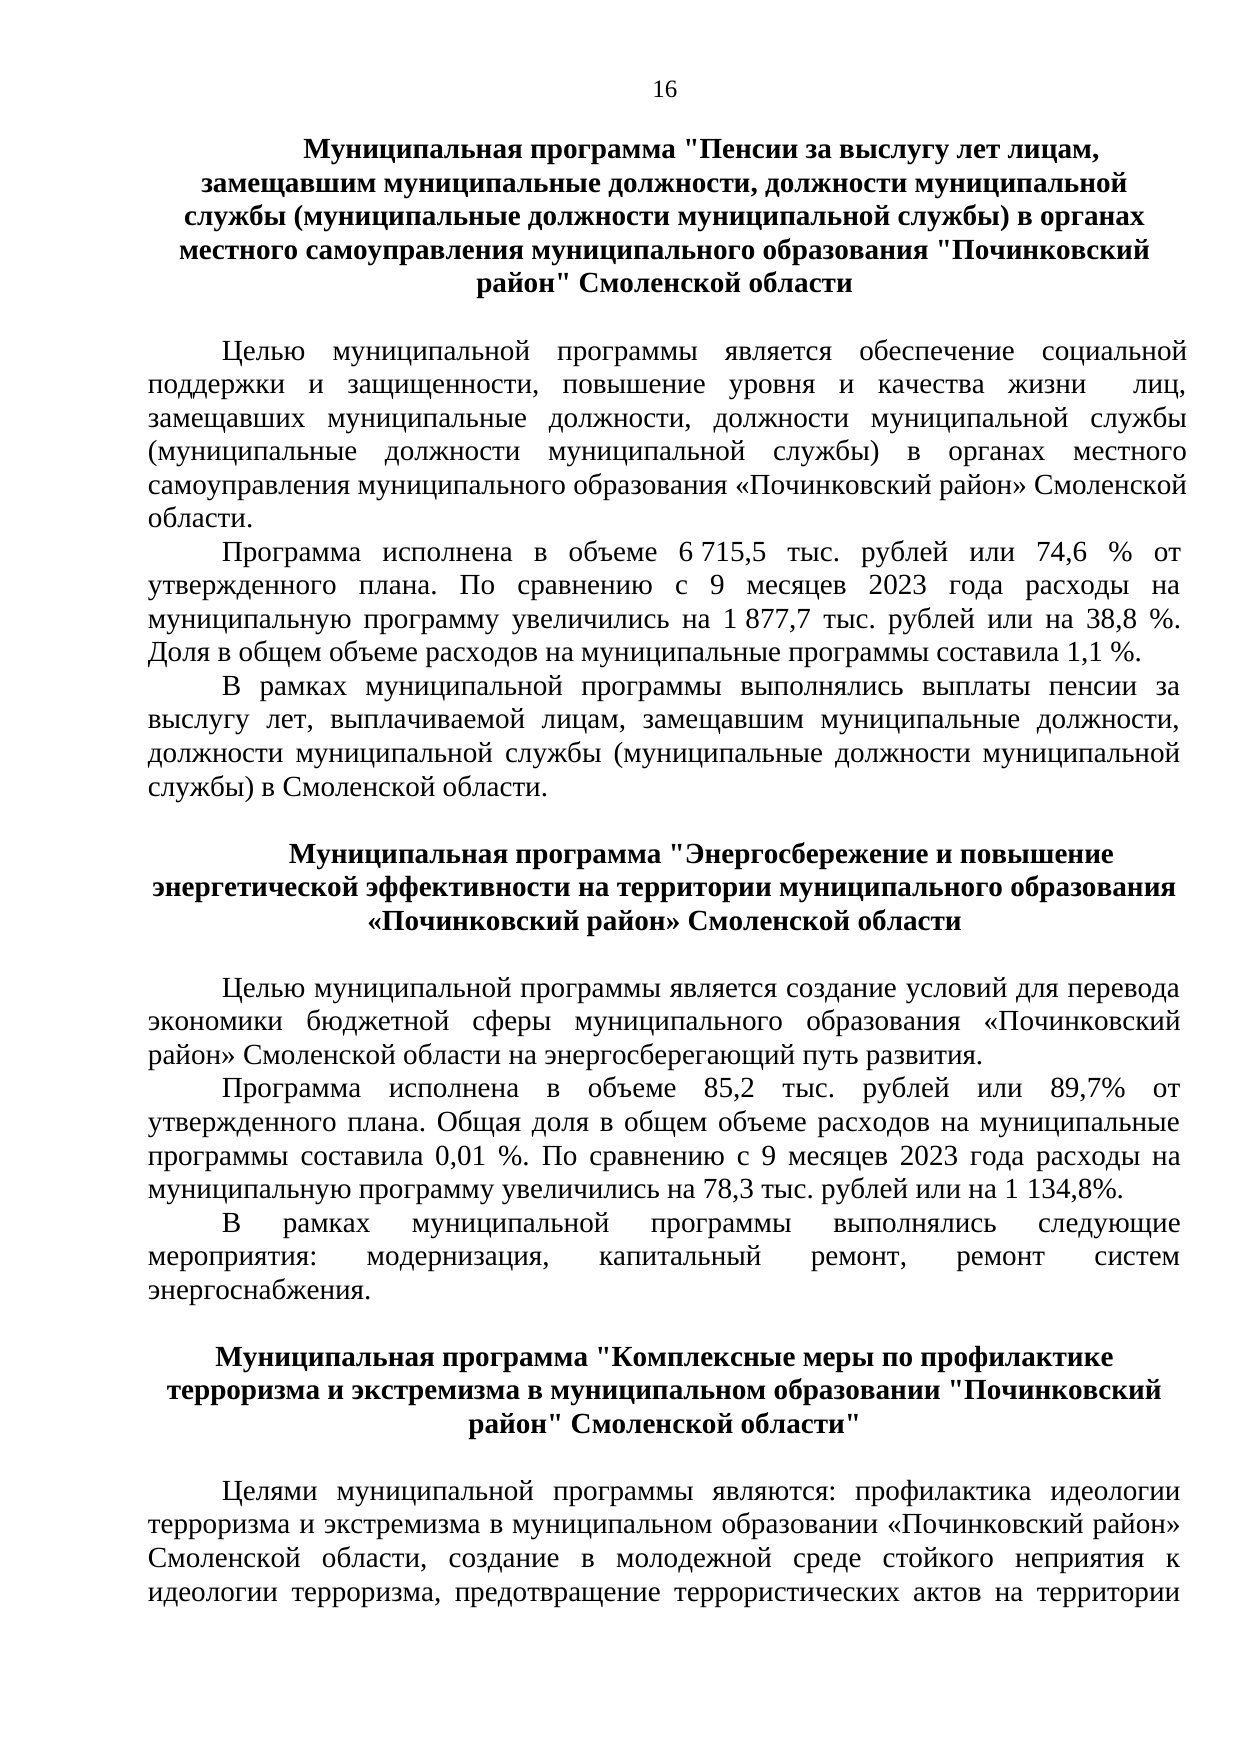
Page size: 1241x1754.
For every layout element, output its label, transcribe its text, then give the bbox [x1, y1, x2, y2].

text Муниципальная программа "Комплексные меры по профилактике терроризма и экстремизма в муниципальном образовании "Починковский район" Смоленской области" [148, 1339, 1181, 1439]
table_header Целью муниципальной программы является обеспечение социальной поддержки и защищенности, повышение уровня и качества жизни лиц, замещавших муниципальные должности, должности муниципальной службы (муниципальные должности муниципальной службы) в органах местного самоуправления муниципального образования «Починковский район» Смоленской области. [136, 333, 1199, 534]
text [148, 1473, 1181, 1607]
text В рамках муниципальной программы выполнялись выплаты пенсии за выслугу лет, выплачиваемой лицам, замещавшим муниципальные должности, должности муниципальной службы (муниципальные должности муниципальной службы) в Смоленской области. [148, 668, 1181, 802]
text Муниципальная программа "Энергосбережение и повышение энергетической эффективности на территории муниципального образования «Починковский район» Смоленской области [148, 836, 1181, 936]
text Муниципальная программа "Пенсии за выслугу лет лицам, замещавшим муниципальные должности, должности муниципальной службы (муниципальные должности муниципальной службы) в органах местного самоуправления муниципального образования "Починковский район" Смоленской области [148, 131, 1181, 299]
text Программа исполнена в объеме 6 715,5 тыс. рублей или 74,6 % от утвержденного плана. По сравнению с 9 месяцев 2023 года расходы на муниципальную программу увеличились на 1 877,7 тыс. рублей или на 38,8 %. Доля в общем объеме расходов на муниципальные программы составила 1,1 %. [148, 534, 1181, 668]
text Целью муниципальной программы является создание условий для перевода экономики бюджетной сферы муниципального образования «Починковский район» Смоленской области на энергосберегающий путь развития. [148, 970, 1181, 1071]
text В рамках муниципальной программы выполнялись следующие мероприятия: модернизация, капитальный ремонт, ремонт систем энергоснабжения. [148, 1205, 1181, 1305]
text Программа исполнена в объеме 85,2 тыс. рублей или 89,7% от утвержденного плана. Общая доля в общем объеме расходов на муниципальные программы составила 0,01 %. По сравнению с 9 месяцев 2023 года расходы на муниципальную программу увеличились на 78,3 тыс. рублей или на 1 134,8%. [148, 1071, 1181, 1205]
